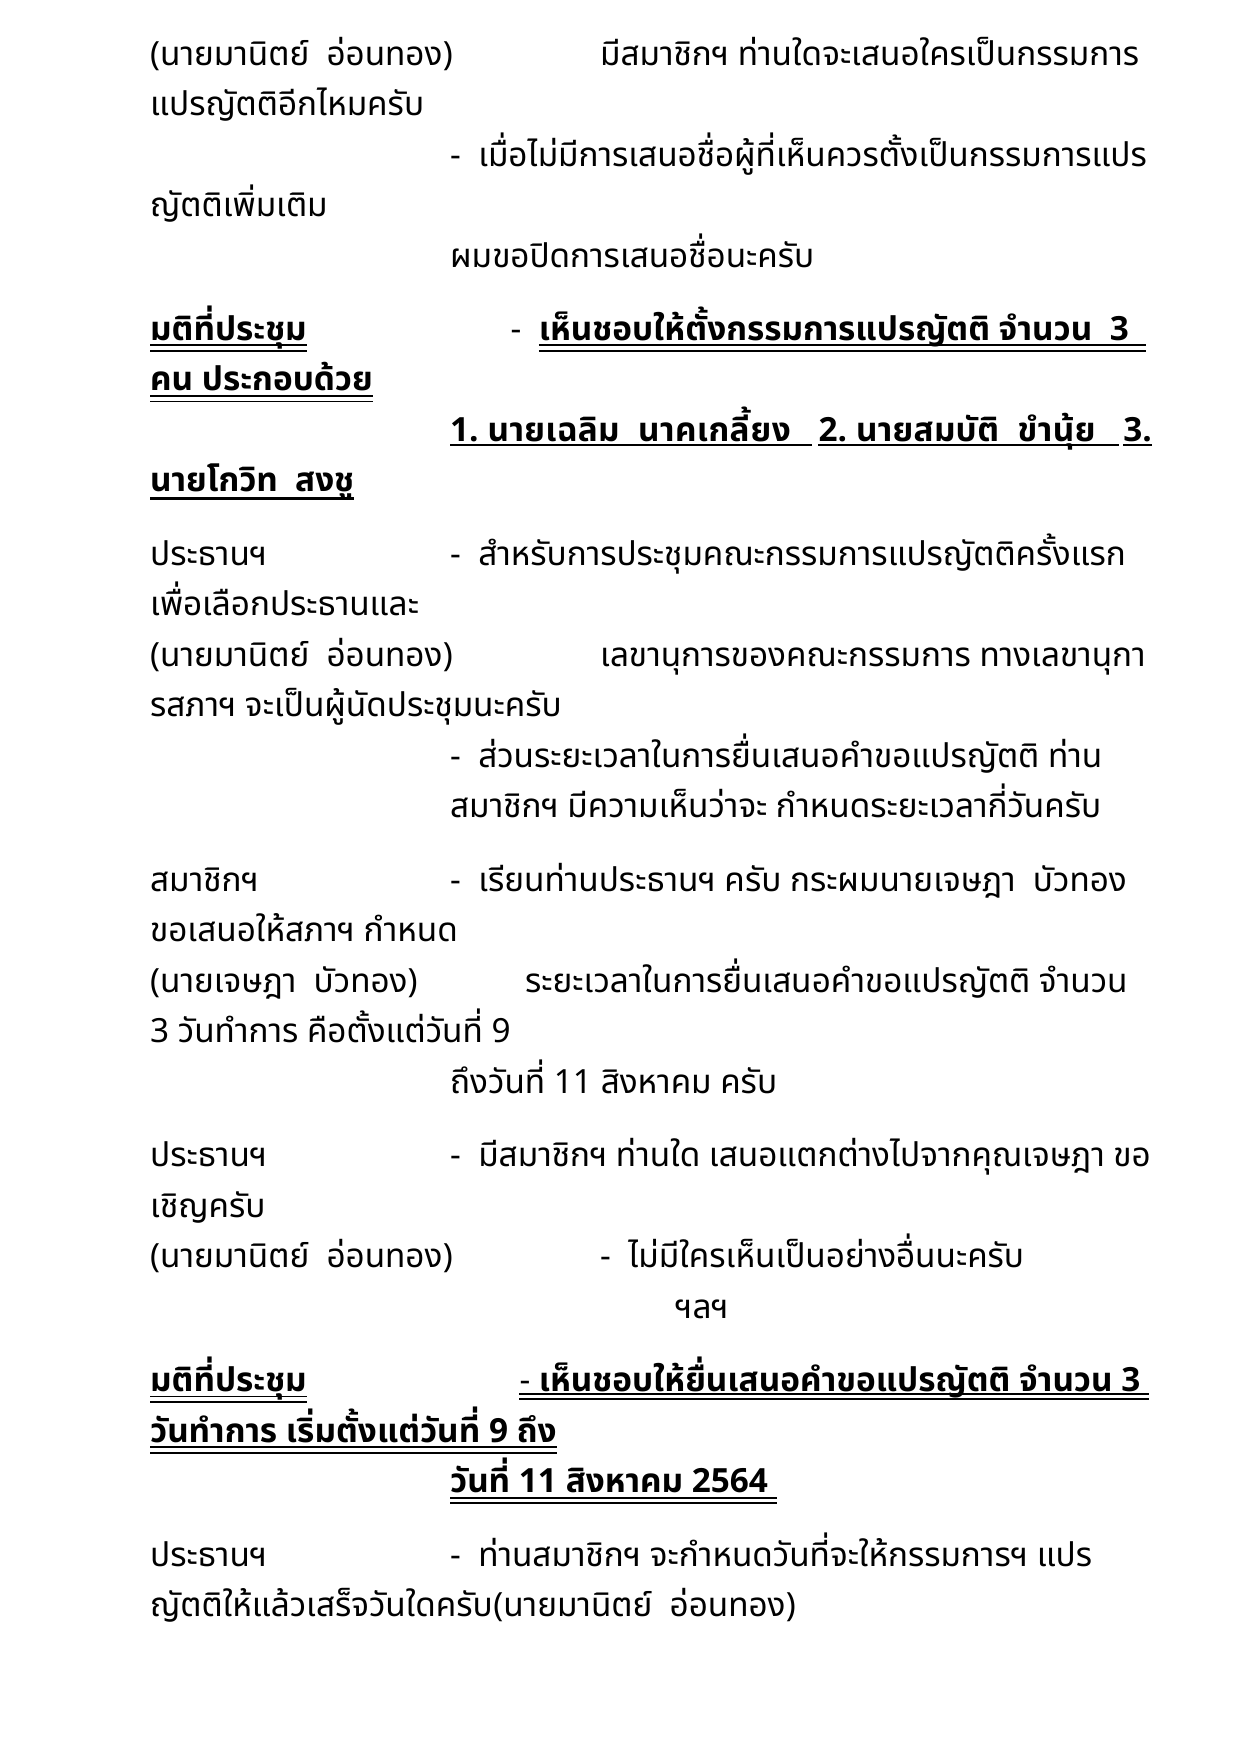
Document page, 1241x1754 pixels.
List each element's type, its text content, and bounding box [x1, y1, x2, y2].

text ผมขอปิดการเสนอชื่อนะครับ [150, 232, 1152, 282]
text ประธานฯ - มีสมาชิกฯ ท่านใด เสนอแตกต่างไปจากคุณเจษฎา ขอเชิญครับ [150, 1131, 1152, 1232]
text ประธานฯ - ท่านสมาชิกฯ จะกำหนดวันที่จะให้กรรมการฯ แปรญัตติให้แล้วเสร็จวันใดครับ(นายมานิตย์ อ่อนทอง) [150, 1530, 1152, 1632]
text ฯลฯ [150, 1283, 1152, 1333]
text ประธานฯ - สำหรับการประชุมคณะกรรมการแปรญัตติครั้งแรก เพื่อเลือกประธานและ [150, 529, 1152, 631]
text สมาชิกฯ - เรียนท่านประธานฯ ครับ กระผมนายเจษฎา บัวทอง ขอเสนอให้สภาฯ กำหนด [150, 855, 1152, 956]
text (นายมานิตย์ อ่อนทอง) - ไม่มีใครเห็นเป็นอย่างอื่นนะครับ [150, 1232, 1152, 1283]
text (นายเจษฎา บัวทอง) ระยะเวลาในการยื่นเสนอคำขอแปรญัตติ จำนวน 3 วันทำการ คือตั้งแต่วันที่ 9 [150, 956, 1152, 1058]
text - ส่วนระยะเวลาในการยื่นเสนอคำขอแปรญัตติ ท่านสมาชิกฯ มีความเห็นว่าจะ กำหนดระยะเวลากี่วันครับ [450, 732, 1152, 833]
text มติที่ประชุม - เห็นชอบให้ตั้งกรรมการแปรญัตติ จำนวน 3 คน ประกอบด้วย [150, 305, 1152, 406]
text มติที่ประชุม - เห็นชอบให้ยื่นเสนอคำขอแปรญัตติ จำนวน 3 วันทำการ เริ่มตั้งแต่วันที่ 9 ถึง [150, 1356, 1152, 1457]
text ถึงวันที่ 11 สิงหาคม ครับ [150, 1058, 1152, 1108]
text - เมื่อไม่มีการเสนอชื่อผู้ที่เห็นควรตั้งเป็นกรรมการแปรญัตติเพิ่มเติม [150, 131, 1152, 232]
text (นายมานิตย์ อ่อนทอง) เลขานุการของคณะกรรมการ ทางเลขานุการสภาฯ จะเป็นผู้นัดประชุมนะครับ [150, 631, 1152, 732]
text วันที่ 11 สิงหาคม 2564 [150, 1457, 1152, 1508]
text 1. นายเฉลิม นาคเกลี้ยง 2. นายสมบัติ ขำนุ้ย 3. นายโกวิท สงชู [150, 406, 1152, 507]
text (นายมานิตย์ อ่อนทอง) มีสมาชิกฯ ท่านใดจะเสนอใครเป็นกรรมการแปรญัตติอีกไหมครับ [150, 29, 1152, 131]
